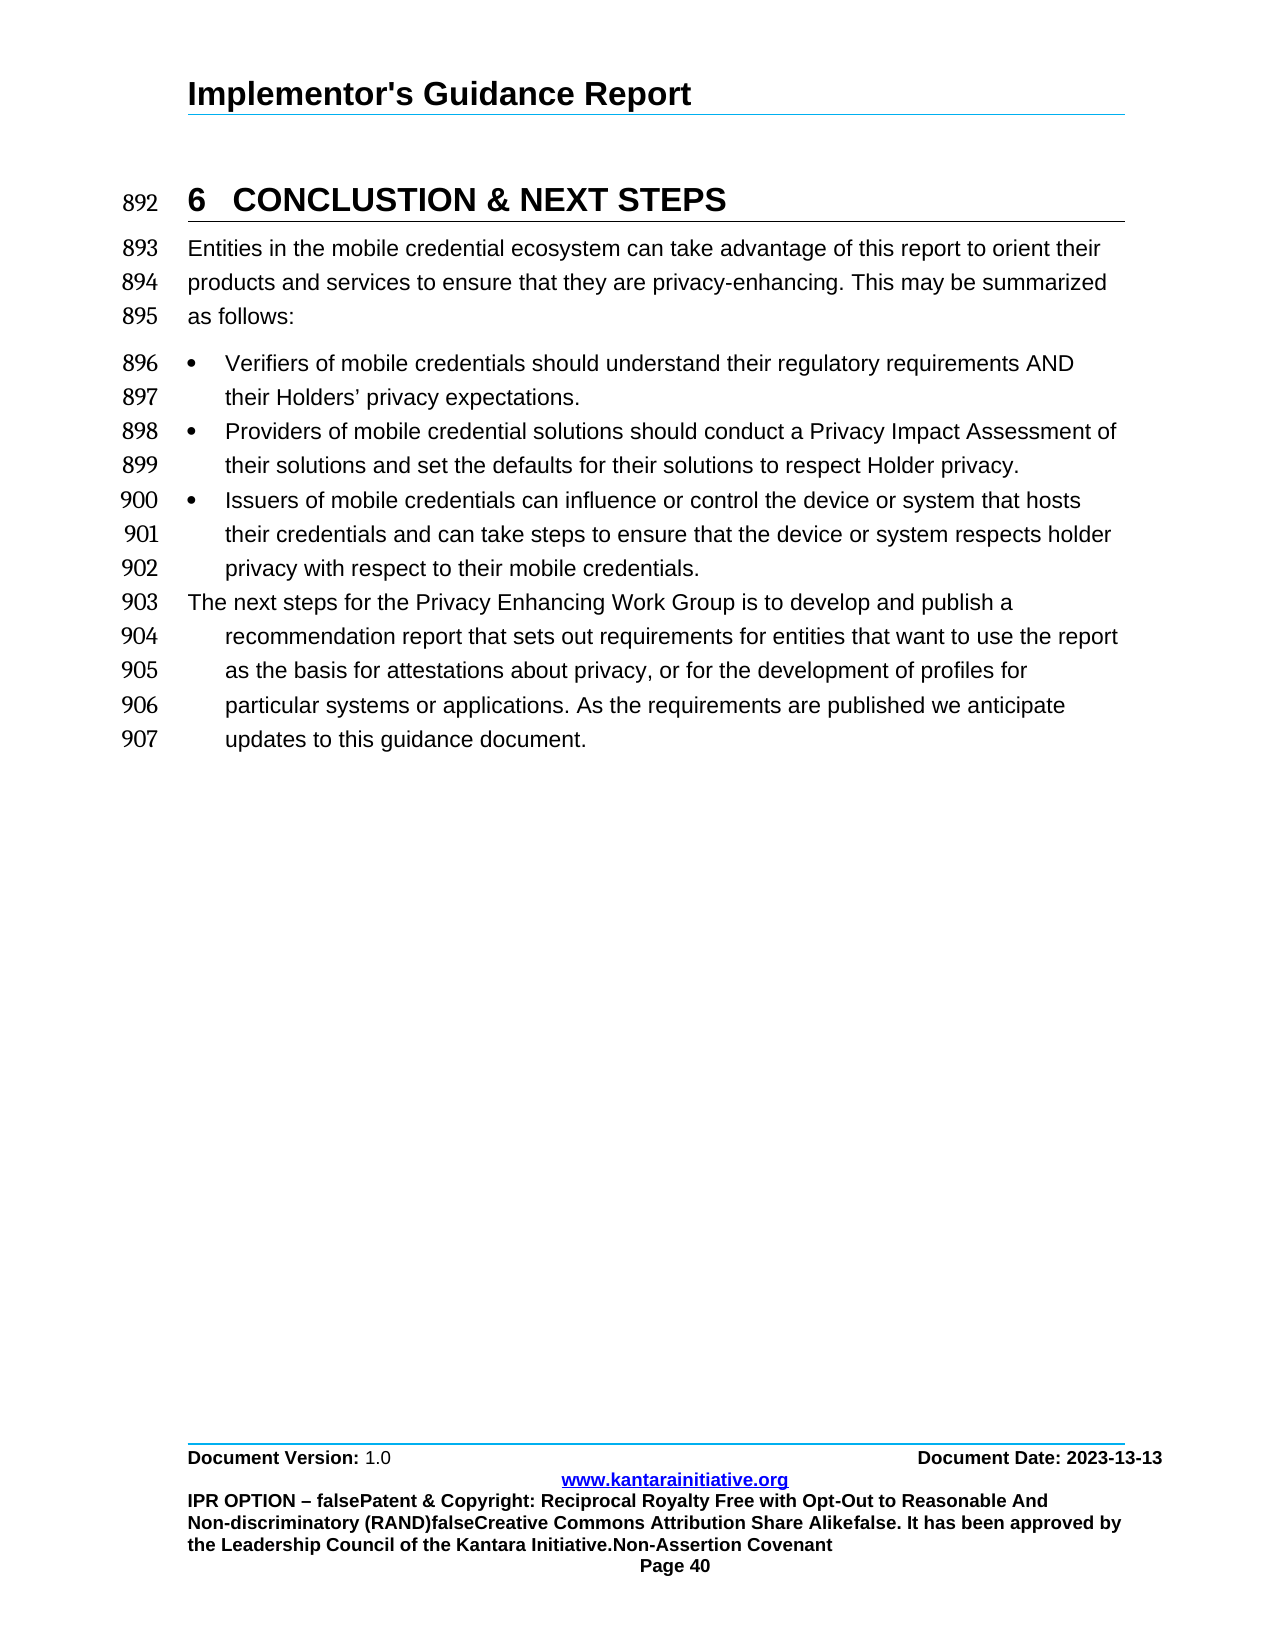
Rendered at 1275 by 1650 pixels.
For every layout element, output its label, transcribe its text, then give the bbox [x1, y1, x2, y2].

list Providers of mobile credential solutions should conduct a Privacy Impact Assessment of their solutions and set the defaults for their solutions to respect Holder privacy. [187, 418, 1125, 479]
list Issuers of mobile credentials can influence or control the device or system that hosts their credentials and can take steps to ensure that the device or system respects holder privacy with respect to their mobile credentials. [187, 487, 1125, 581]
list Verifiers of mobile credentials should understand their regulatory requirements AND their Holders’ privacy expectations. [187, 350, 1125, 410]
subtitle Conclustion & Next Steps [187, 178, 1125, 222]
text Entities in the mobile credential ecosystem can take advantage of this report to orient their products and services to ensure that they are privacy-enhancing. This may be summarized as follows: [187, 235, 1125, 329]
list The next steps for the Privacy Enhancing Work Group is to develop and publish a recommendation report that sets out requirements for entities that want to use the report as the basis for attestations about privacy, or for the development of profiles for particular systems or applications. As the requirements are published we anticipate updates to this guidance document. [187, 589, 1125, 752]
